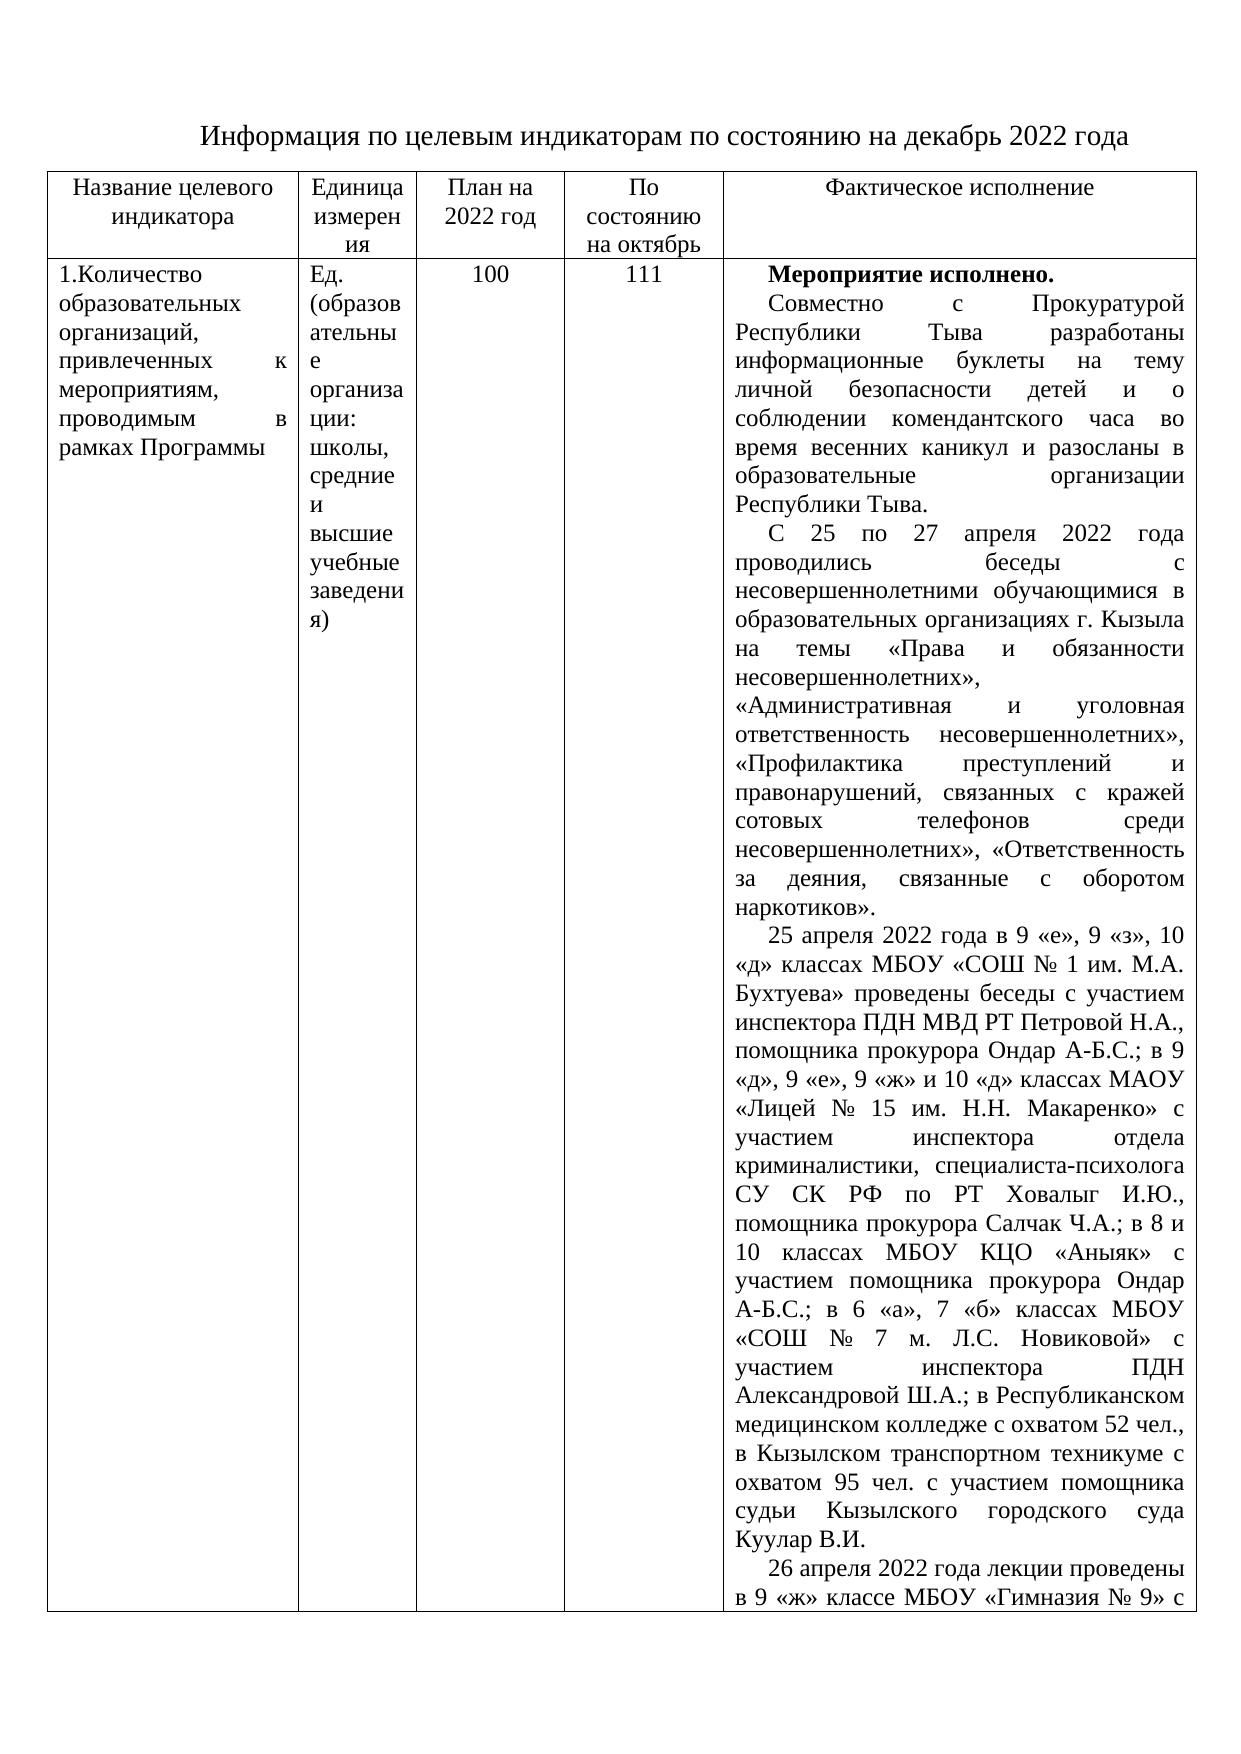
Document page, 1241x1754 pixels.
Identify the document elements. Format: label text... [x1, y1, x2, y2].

table_header Название целевого индикатора [48, 172, 298, 258]
table_header План на 2022 год [417, 172, 564, 258]
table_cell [724, 259, 1196, 1611]
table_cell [48, 259, 298, 1611]
table_header Единица измерения [299, 172, 416, 258]
table_cell 100 [417, 259, 564, 1611]
table_cell 111 [565, 259, 723, 1611]
text Информация по целевым индикаторам по состоянию на декабрь 2022 года [177, 118, 1152, 152]
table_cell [299, 259, 416, 1611]
table_header По состоянию на октябрь [565, 172, 723, 258]
table_header Фактическое исполнение [724, 172, 1196, 258]
